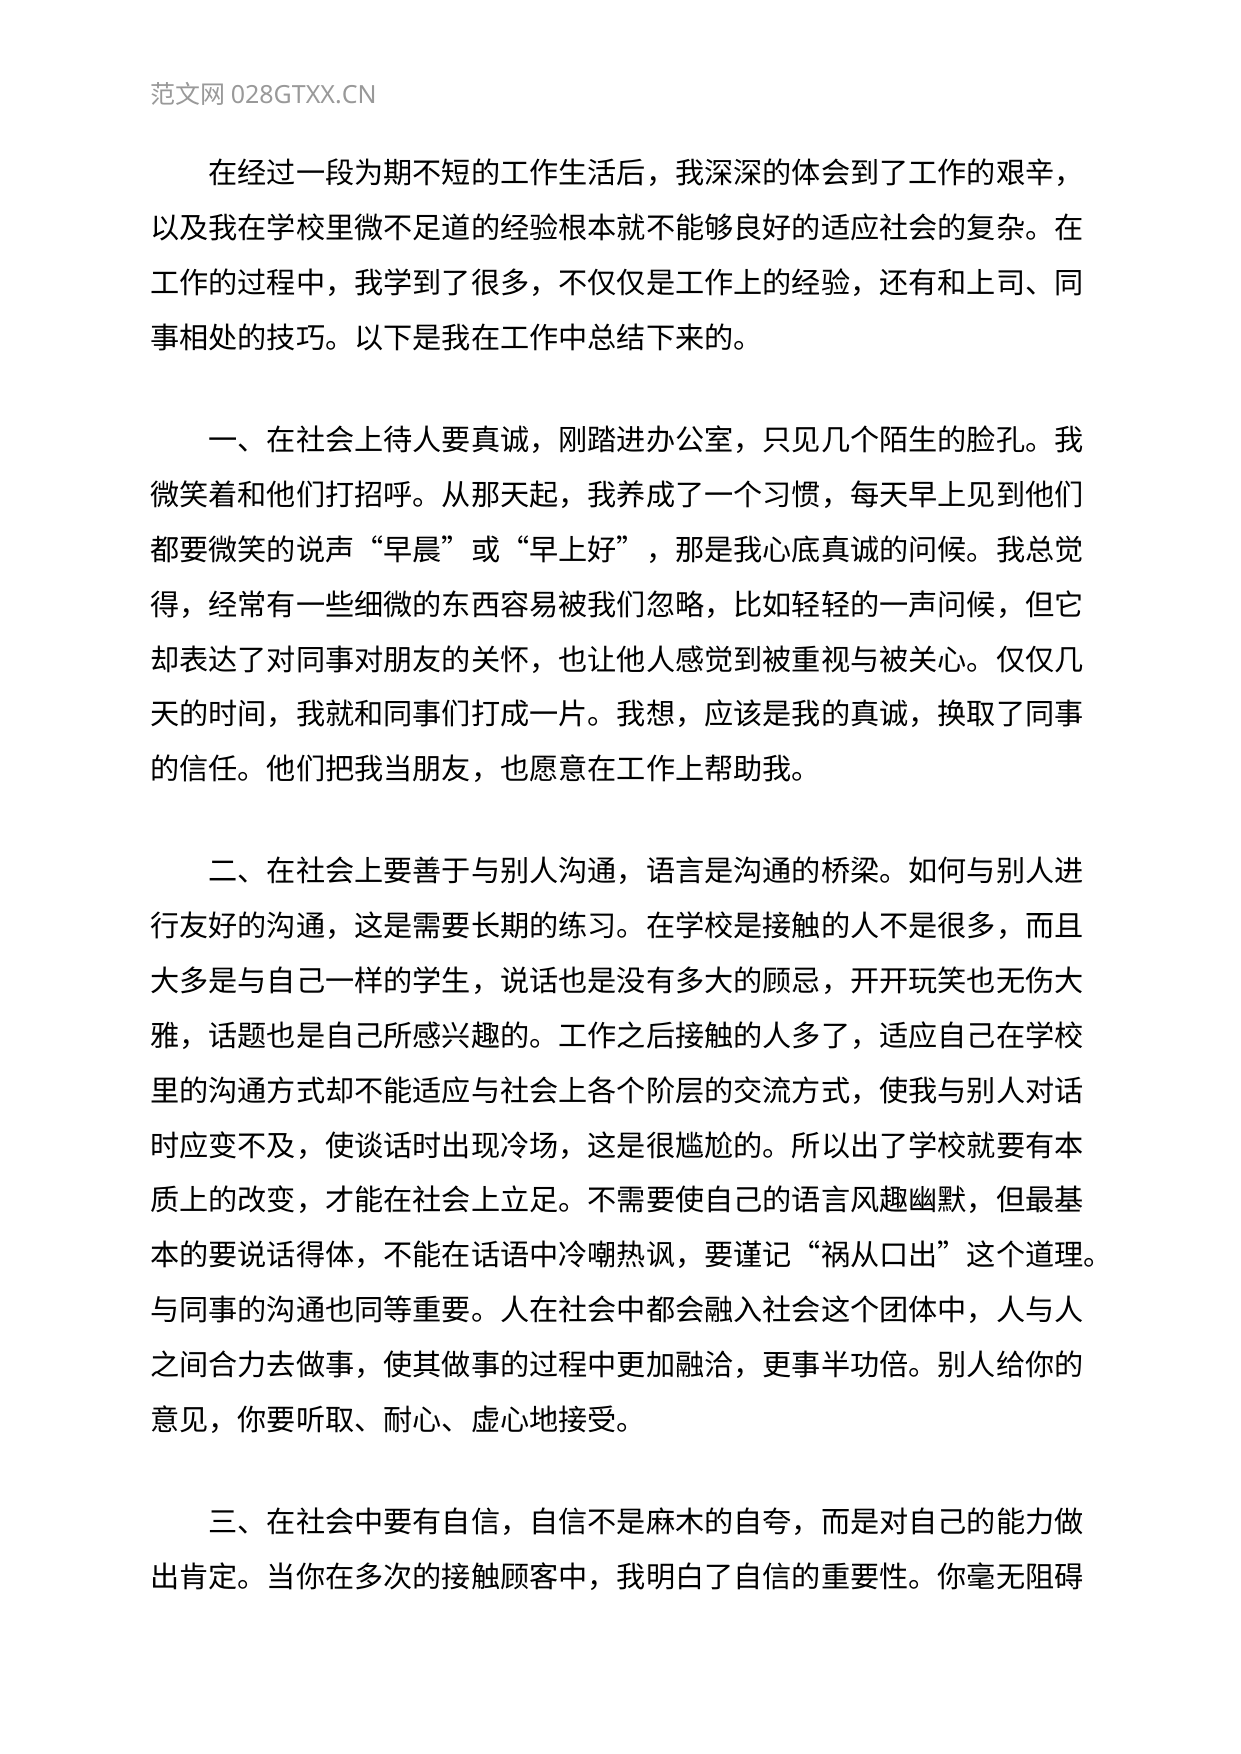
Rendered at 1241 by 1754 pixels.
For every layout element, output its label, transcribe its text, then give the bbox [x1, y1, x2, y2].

text 一、在社会上待人要真诚，刚踏进办公室，只见几个陌生的脸孔。我微笑着和他们打招呼。从那天起，我养成了一个习惯，每天早上见到他们都要微笑的说声“早晨”或“早上好”，那是我心底真诚的问候。我总觉得，经常有一些细微的东西容易被我们忽略，比如轻轻的一声问候，但它却表达了对同事对朋友的关怀，也让他人感觉到被重视与被关心。仅仅几天的时间，我就和同事们打成一片。我想，应该是我的真诚，换取了同事的信任。他们把我当朋友，也愿意在工作上帮助我。 [150, 416, 1090, 788]
text 在经过一段为期不短的工作生活后，我深深的体会到了工作的艰辛，以及我在学校里微不足道的经验根本就不能够良好的适应社会的复杂。在工作的过程中，我学到了很多，不仅仅是工作上的经验，还有和上司、同事相处的技巧。以下是我在工作中总结下来的。 [150, 150, 1090, 357]
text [150, 1498, 1090, 1596]
text 二、在社会上要善于与别人沟通，语言是沟通的桥梁。如何与别人进行友好的沟通，这是需要长期的练习。在学校是接触的人不是很多，而且大多是与自己一样的学生，说话也是没有多大的顾忌，开开玩笑也无伤大雅，话题也是自己所感兴趣的。工作之后接触的人多了，适应自己在学校里的沟通方式却不能适应与社会上各个阶层的交流方式，使我与别人对话时应变不及，使谈话时出现冷场，这是很尴尬的。所以出了学校就要有本质上的改变，才能在社会上立足。不需要使自己的语言风趣幽默，但最基本的要说话得体，不能在话语中冷嘲热讽，要谨记“祸从口出”这个道理。与同事的沟通也同等重要。人在社会中都会融入社会这个团体中，人与人之间合力去做事，使其做事的过程中更加融洽，更事半功倍。别人给你的意见，你要听取、耐心、虚心地接受。 [150, 848, 1090, 1439]
